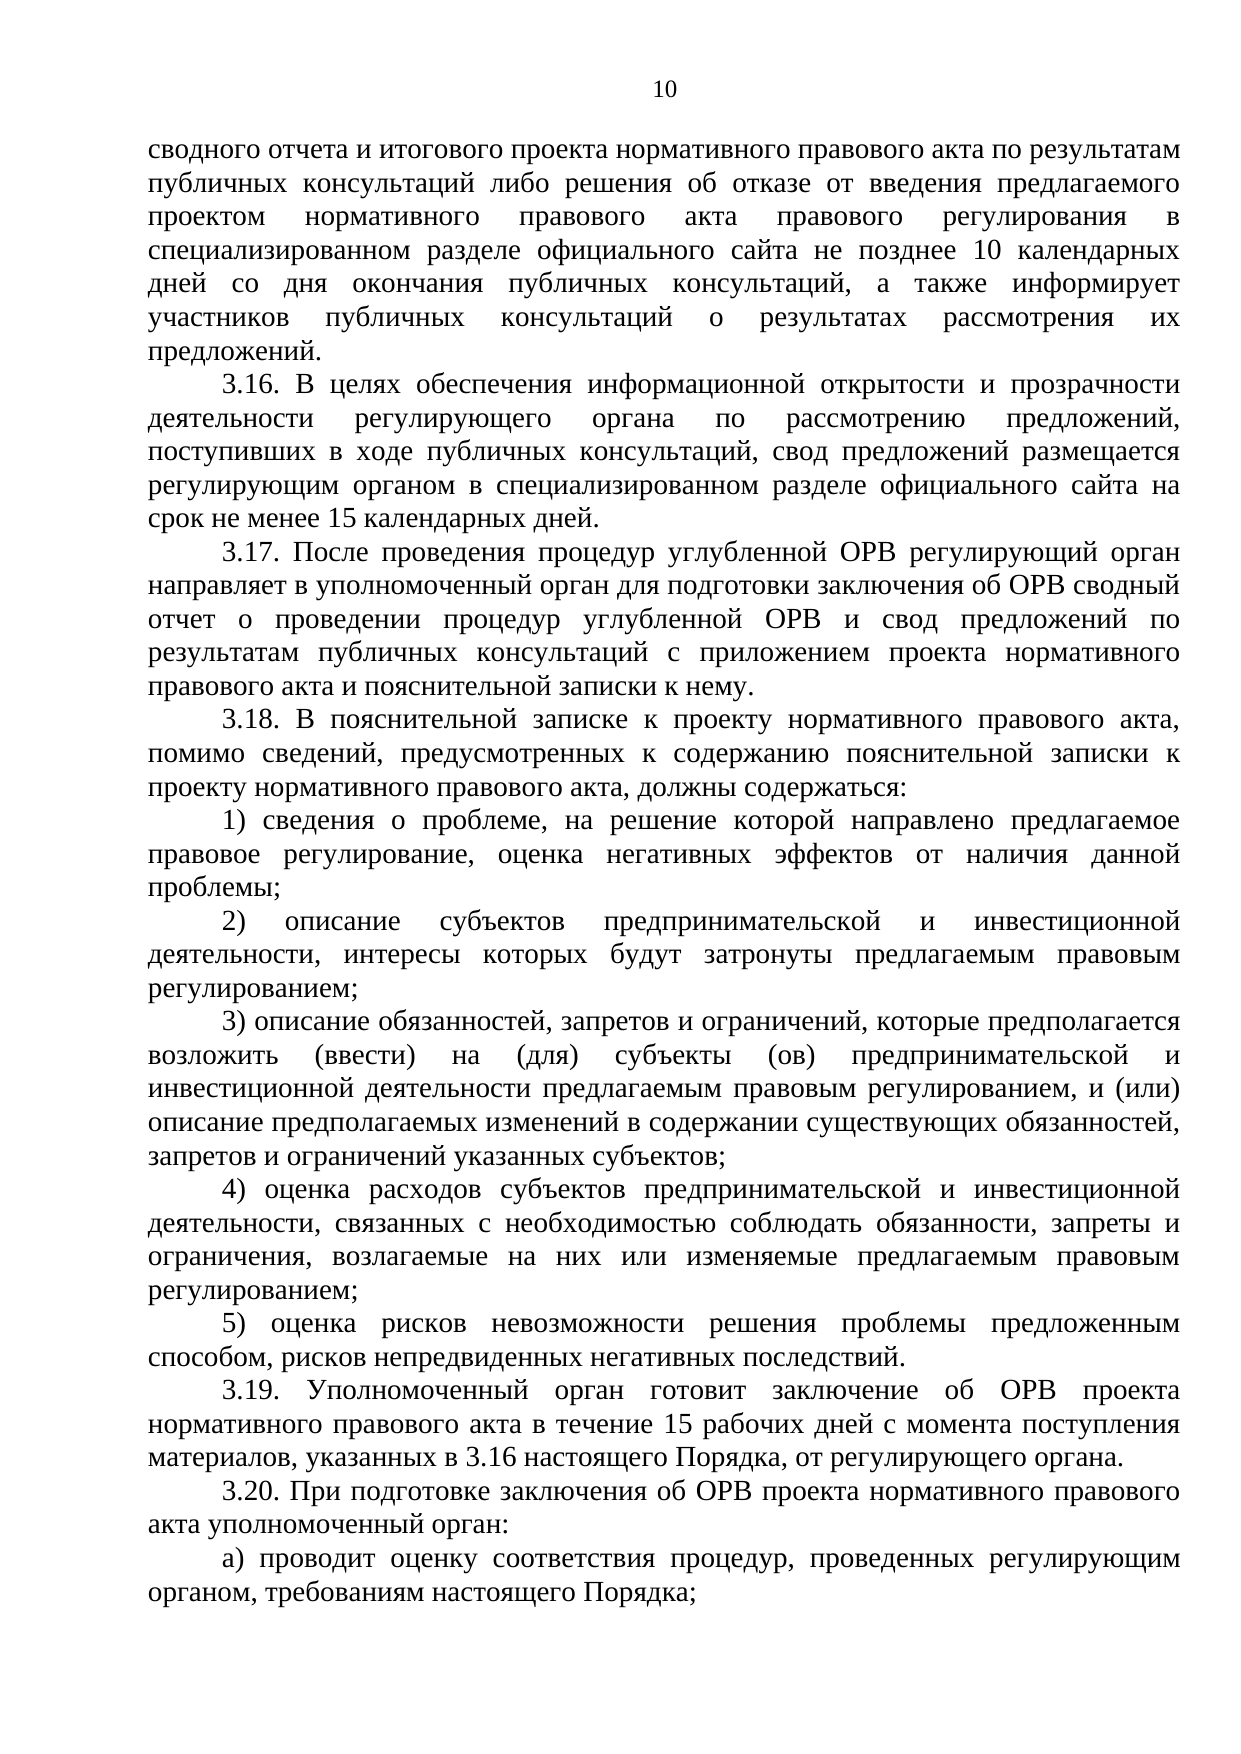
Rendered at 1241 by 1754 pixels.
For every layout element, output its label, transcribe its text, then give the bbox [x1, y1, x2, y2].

text 2) описание субъектов предпринимательской и инвестиционной деятельности, интересы которых будут затронуты предлагаемым правовым регулированием; [148, 903, 1181, 1003]
text 3.18. В пояснительной записке к проекту нормативного правового акта, помимо сведений, предусмотренных к содержанию пояснительной записки к проекту нормативного правового акта, должны содержаться: [148, 702, 1181, 802]
text 3.19. Уполномоченный орган готовит заключение об ОРВ проекта нормативного правового акта в течение 15 рабочих дней с момента поступления материалов, указанных в 3.16 настоящего Порядка, от регулирующего органа. [148, 1372, 1181, 1473]
text а) проводит оценку соответствия процедур, проведенных регулирующим органом, требованиям настоящего Порядка; [148, 1540, 1181, 1607]
text 4) оценка расходов субъектов предпринимательской и инвестиционной деятельности, связанных с необходимостью соблюдать обязанности, запреты и ограничения, возлагаемые на них или изменяемые предлагаемым правовым регулированием; [148, 1171, 1181, 1305]
text 3.20. При подготовке заключения об ОРВ проекта нормативного правового акта уполномоченный орган: [148, 1473, 1181, 1540]
text 1) сведения о проблеме, на решение которой направлено предлагаемое правовое регулирование, оценка негативных эффектов от наличия данной проблемы; [148, 802, 1181, 903]
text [148, 131, 1181, 366]
text 3.17. После проведения процедур углубленной ОРВ регулирующий орган направляет в уполномоченный орган для подготовки заключения об ОРВ сводный отчет о проведении процедур углубленной ОРВ и свод предложений по результатам публичных консультаций с приложением проекта нормативного правового акта и пояснительной записки к нему. [148, 534, 1181, 702]
text 3.16. В целях обеспечения информационной открытости и прозрачности деятельности регулирующего органа по рассмотрению предложений, поступивших в ходе публичных консультаций, свод предложений размещается регулирующим органом в специализированном разделе официального сайта на срок не менее 15 календарных дней. [148, 366, 1181, 534]
text 5) оценка рисков невозможности решения проблемы предложенным способом, рисков непредвиденных негативных последствий. [148, 1305, 1181, 1372]
text 3) описание обязанностей, запретов и ограничений, которые предполагается возложить (ввести) на (для) субъекты (ов) предпринимательской и инвестиционной деятельности предлагаемым правовым регулированием, и (или) описание предполагаемых изменений в содержании существующих обязанностей, запретов и ограничений указанных субъектов; [148, 1003, 1181, 1171]
